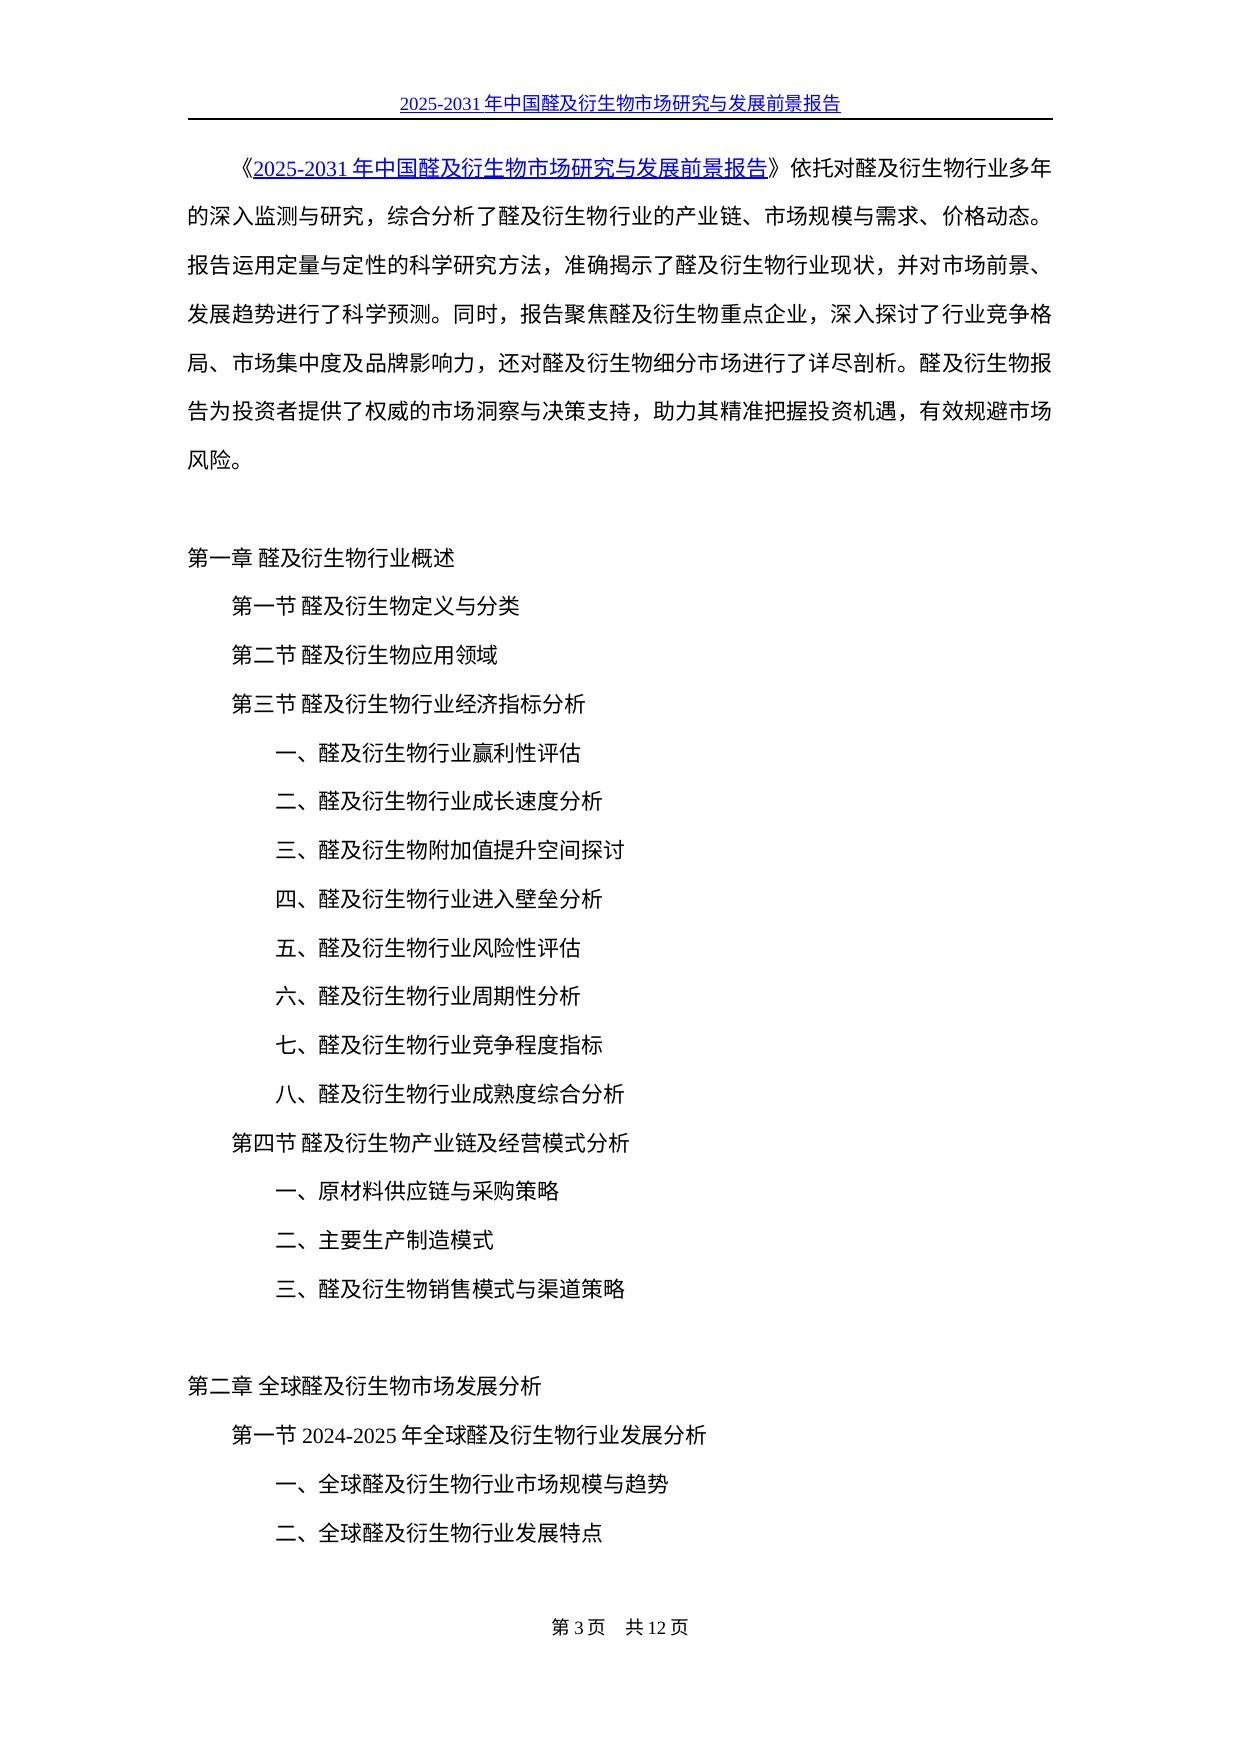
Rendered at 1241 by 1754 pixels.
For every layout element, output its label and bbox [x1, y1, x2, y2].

text [187, 150, 1053, 1548]
